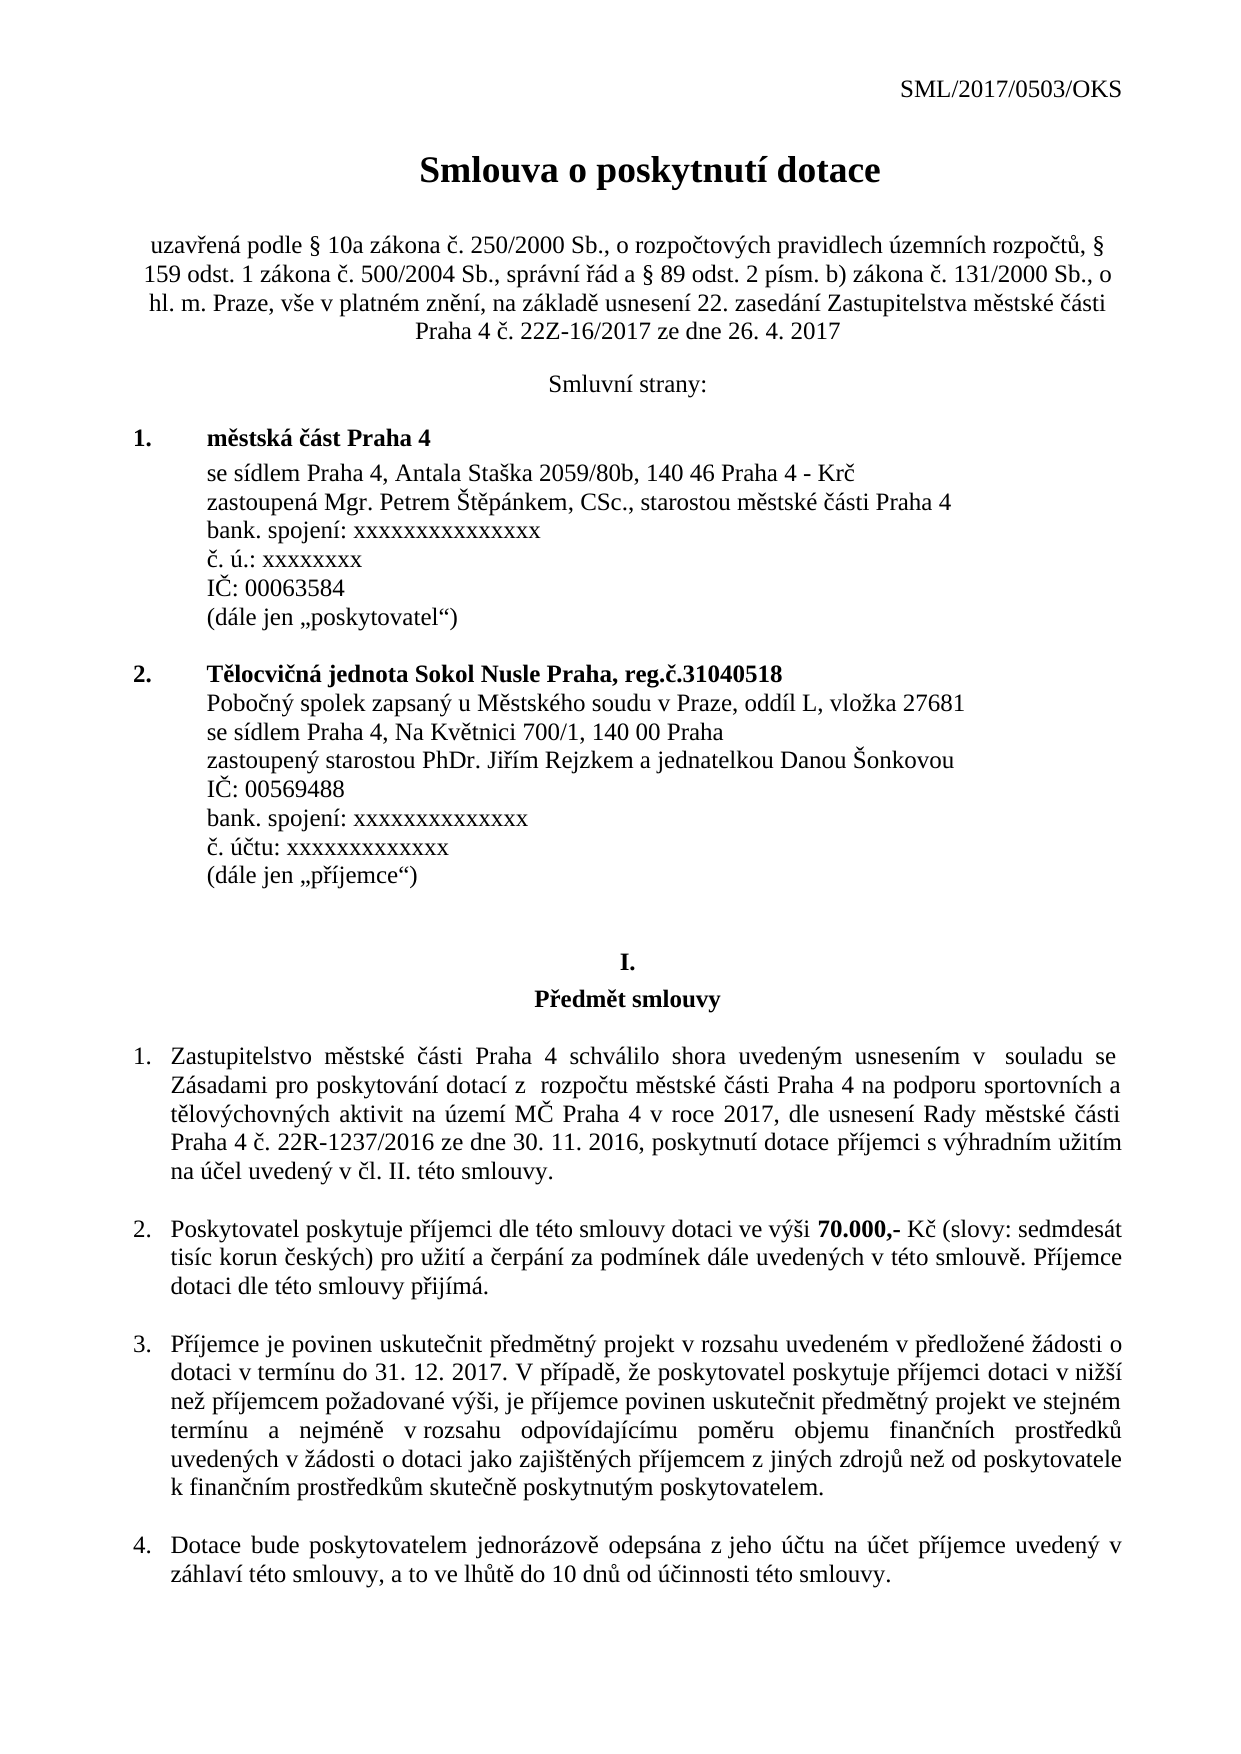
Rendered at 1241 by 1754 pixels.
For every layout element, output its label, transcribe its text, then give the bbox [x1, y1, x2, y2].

list Zastupitelstvo městské části Praha 4 schválilo shora uvedeným usnesením v souladu se Zásadami pro poskytování dotací z rozpočtu městské části Praha 4 na podporu sportovních a tělovýchovných aktivit na území MČ Praha 4 v roce 2017, dle usnesení Rady městské části Praha 4 č. 22R-1237/2016 ze dne 30. 11. 2016, poskytnutí dotace příjemci s výhradním užitím na účel uvedený v čl. II. této smlouvy. [133, 1041, 1122, 1185]
text Smluvní strany: [133, 369, 1122, 398]
text Smlouva o poskytnutí dotace [118, 148, 1122, 191]
text 1. městská část Praha 4 [133, 423, 1122, 452]
text bank. spojení: xxxxxxxxxxxxxxx [207, 515, 1122, 544]
text se sídlem Praha 4, Na Květnici 700/1, 140 00 Praha [170, 717, 1122, 745]
text Pobočný spolek zapsaný u Městského soudu v Praze, oddíl L, vložka 27681 [170, 688, 1122, 717]
text IČ: 00569488 [207, 774, 1122, 803]
text (dále jen „příjemce“) [207, 860, 1122, 889]
text č. účtu: xxxxxxxxxxxxx [207, 832, 1122, 860]
text zastoupená Mgr. Petrem Štěpánkem, CSc., starostou městské části Praha 4 [207, 487, 1122, 515]
text č. ú.: xxxxxxxx [207, 544, 1122, 573]
list Tělocvičná jednota Sokol Nusle Praha, reg.č.31040518 [133, 659, 1122, 688]
text (dále jen „poskytovatel“) [207, 602, 1122, 630]
list Dotace bude poskytovatelem jednorázově odepsána z jeho účtu na účet příjemce uvedený v záhlaví této smlouvy, a to ve lhůtě do 10 dnů od účinnosti této smlouvy. [133, 1530, 1122, 1587]
list Příjemce je povinen uskutečnit předmětný projekt v rozsahu uvedeném v předložené žádosti o dotaci v termínu do 31. 12. 2017. V případě, že poskytovatel poskytuje příjemci dotaci v nižší než příjemcem požadované výši, je příjemce povinen uskutečnit předmětný projekt ve stejném termínu a nejméně v rozsahu odpovídajícímu poměru objemu finančních prostředků uvedených v žádosti o dotaci jako zajištěných příjemcem z jiných zdrojů než od poskytovatele k finančním prostředkům skutečně poskytnutým poskytovatelem. [133, 1329, 1122, 1501]
text bank. spojení: xxxxxxxxxxxxxx [207, 803, 1122, 832]
text Předmět smlouvy [133, 984, 1122, 1012]
text IČ: 00063584 [207, 573, 1122, 602]
text se sídlem Praha 4, Antala Staška 2059/80b, 140 46 Praha 4 - Krč [207, 458, 1122, 487]
text uzavřená podle § 10a zákona č. 250/2000 Sb., o rozpočtových pravidlech územních rozpočtů, § 159 odst. 1 zákona č. 500/2004 Sb., správní řád a § 89 odst. 2 písm. b) zákona č. 131/2000 Sb., o hl. m. Praze, vše v platném znění, na základě usnesení 22. zasedání Zastupitelstva městské části Praha 4 č. 22Z-16/2017 ze dne 26. 4. 2017 [133, 230, 1122, 345]
text zastoupený starostou PhDr. Jiřím Rejzkem a jednatelkou Danou Šonkovou [133, 745, 1122, 774]
list Poskytovatel poskytuje příjemci dle této smlouvy dotaci ve výši 70.000,- Kč (slovy: sedmdesát tisíc korun českých) pro užití a čerpání za podmínek dále uvedených v této smlouvě. Příjemce dotaci dle této smlouvy přijímá. [133, 1214, 1122, 1300]
text I. [133, 947, 1122, 975]
